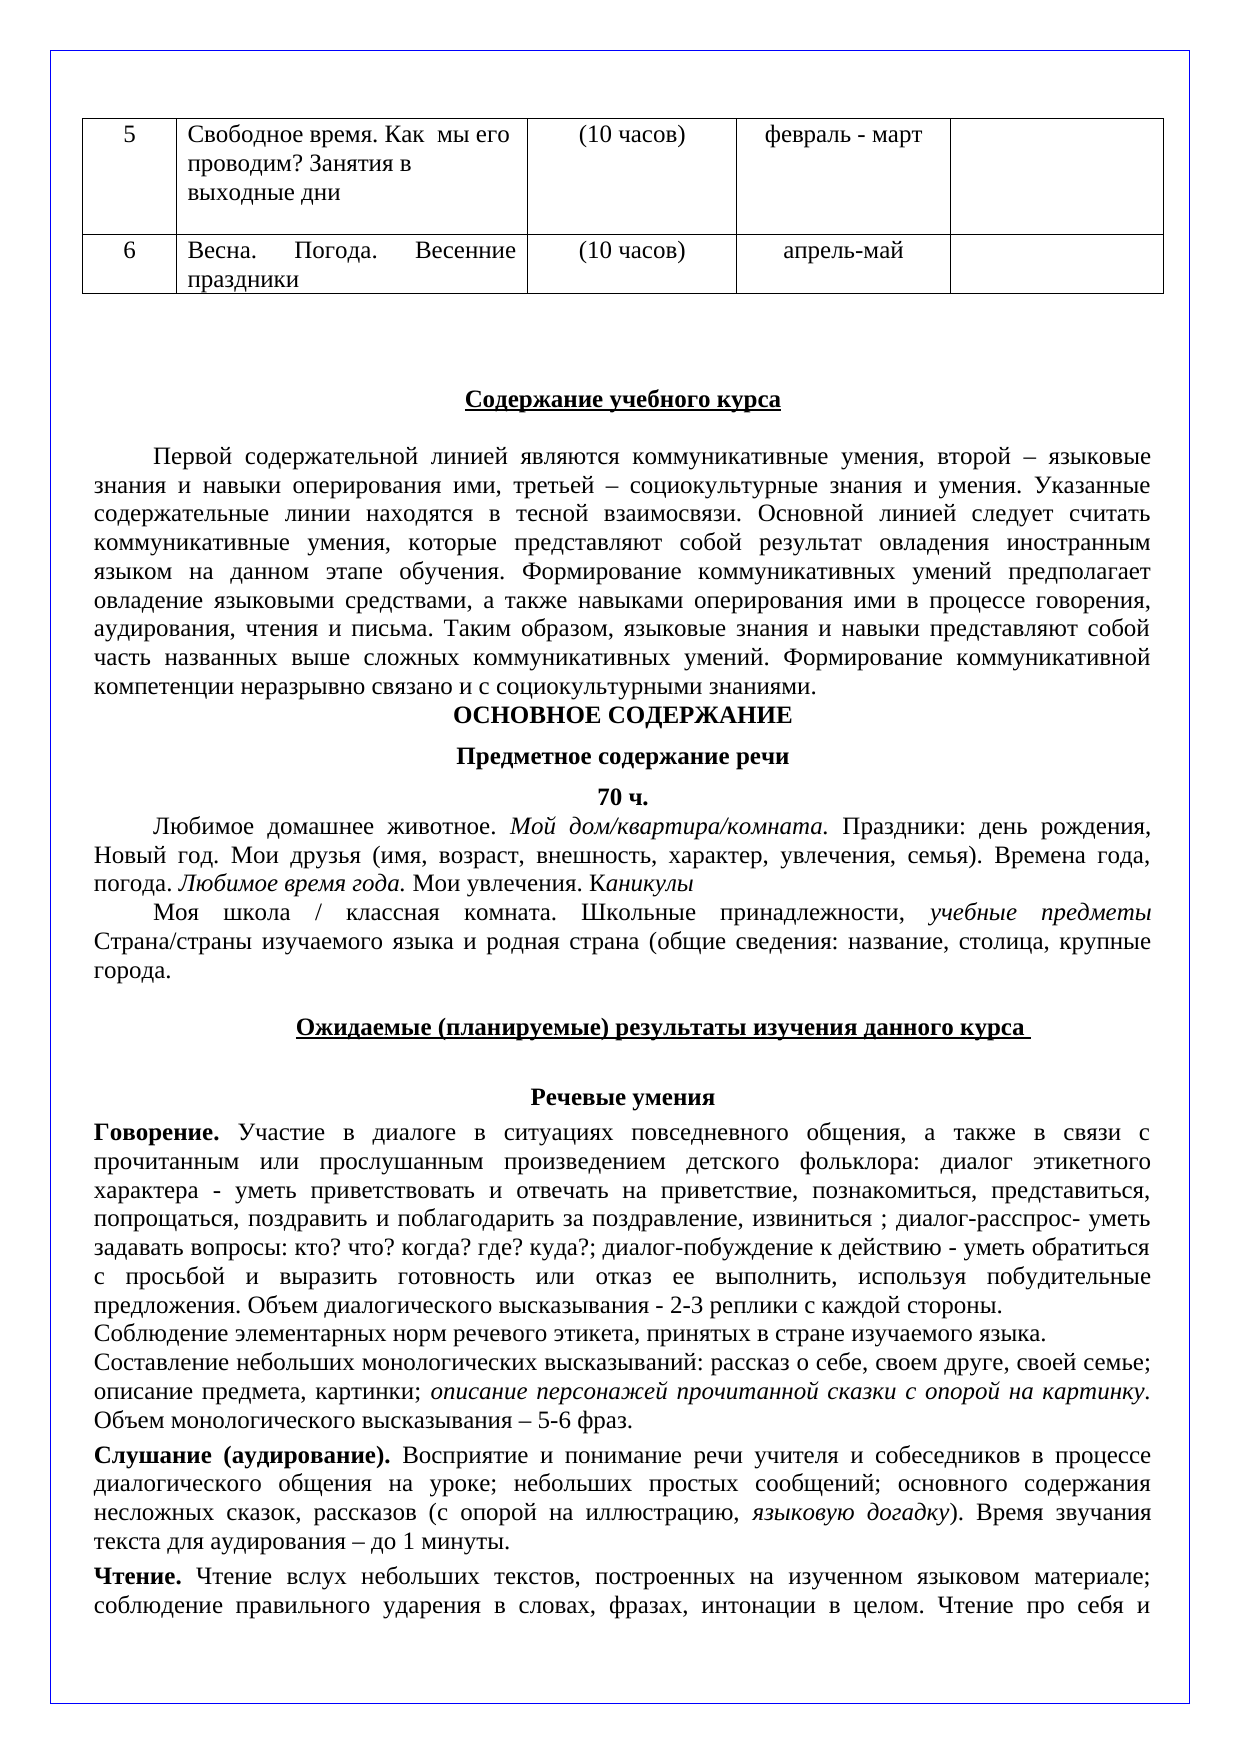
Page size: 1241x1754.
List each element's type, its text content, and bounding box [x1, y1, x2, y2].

table_cell 5 [83, 119, 176, 234]
text Первой содержательной линией являются коммуникативные умения, второй – языковые знания и навыки оперирования ими, третьей – социокультурные знания и умения. Указанные содержательные линии находятся в тесной взаимосвязи. Основной линией следует считать коммуникативные умения, которые представляют собой результат овладения иностранным языком на данном этапе обучения. Формирование коммуникативных умений предполагает овладение языковыми средствами, а также навыками оперирования ими в процессе говорения, аудирования, чтения и письма. Таким образом, языковые знания и навыки представляют собой часть названных выше сложных коммуникативных умений. Формирование коммуникативной компетенции неразрывно связано и с социокультурными знаниями. [94, 441, 1152, 700]
list Ожидаемые (планируемые) результаты изучения данного курса [169, 1012, 1152, 1041]
table_cell (10 часов) [528, 235, 736, 293]
table_cell Свободное время. Как мы его проводим? Занятия в выходные дни [177, 119, 527, 234]
text Речевые умения [94, 1082, 1152, 1111]
text Содержание учебного курса [94, 384, 1152, 441]
table_cell февраль - март [737, 119, 950, 234]
table_cell [951, 235, 1163, 293]
text Слушание (аудирование). Восприятие и понимание речи учителя и собеседников в процессе диалогического общения на уроке; небольших простых сообщений; основного содержания несложных сказок, рассказов (с опорой на иллюстрацию, языковую догадку). Время звучания текста для аудирования – до 1 минуты. [94, 1440, 1152, 1555]
text Основное содержание [94, 700, 1152, 728]
text 70 ч. [94, 782, 1152, 811]
text Предметное содержание речи [94, 741, 1152, 770]
text Любимое домашнее животное. Мой дом/квартира/комната. Праздники: день рождения, Новый год. Мои друзья (имя, возраст, внешность, характер, увлечения, семья). Времена года, погода. Любимое время года. Мои увлечения. Каникулы [94, 811, 1152, 897]
table_cell апрель-май [737, 235, 950, 293]
table_cell (10 часов) [528, 119, 736, 234]
text Говорение. Участие в диалоге в ситуациях повседневного общения, а также в связи с прочитанным или прослушанным произведением детского фольклора: диалог этикетного характера - уметь приветствовать и отвечать на приветствие, познакомиться, представиться, попрощаться, поздравить и поблагодарить за поздравление, извиниться ; диалог-расспрос- уметь задавать вопросы: кто? что? когда? где? куда?; диалог-побуждение к действию - уметь обратиться с просьбой и выразить готовность или отказ ее выполнить, используя побудительные предложения. Объем диалогического высказывания - 2-3 реплики с каждой стороны. [94, 1117, 1152, 1318]
text Соблюдение элементарных норм речевого этикета, принятых в стране изучаемого языка. [94, 1318, 1152, 1347]
table_cell Весна. Погода. Весенние праздники [177, 235, 527, 293]
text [94, 1561, 1152, 1618]
table_cell [951, 119, 1163, 234]
text Моя школа / классная комната. Школьные принадлежности, учебные предметы Страна/страны изучаемого языка и родная страна (общие сведения: название, столица, крупные города. [94, 897, 1152, 983]
table_cell 6 [83, 235, 176, 293]
text Составление небольших монологических высказываний: рассказ о себе, своем друге, своей семье; описание предмета, картинки; описание персонажей прочитанной сказки с опорой на картинку. Объем монологического высказывания – 5-6 фраз. [94, 1347, 1152, 1433]
